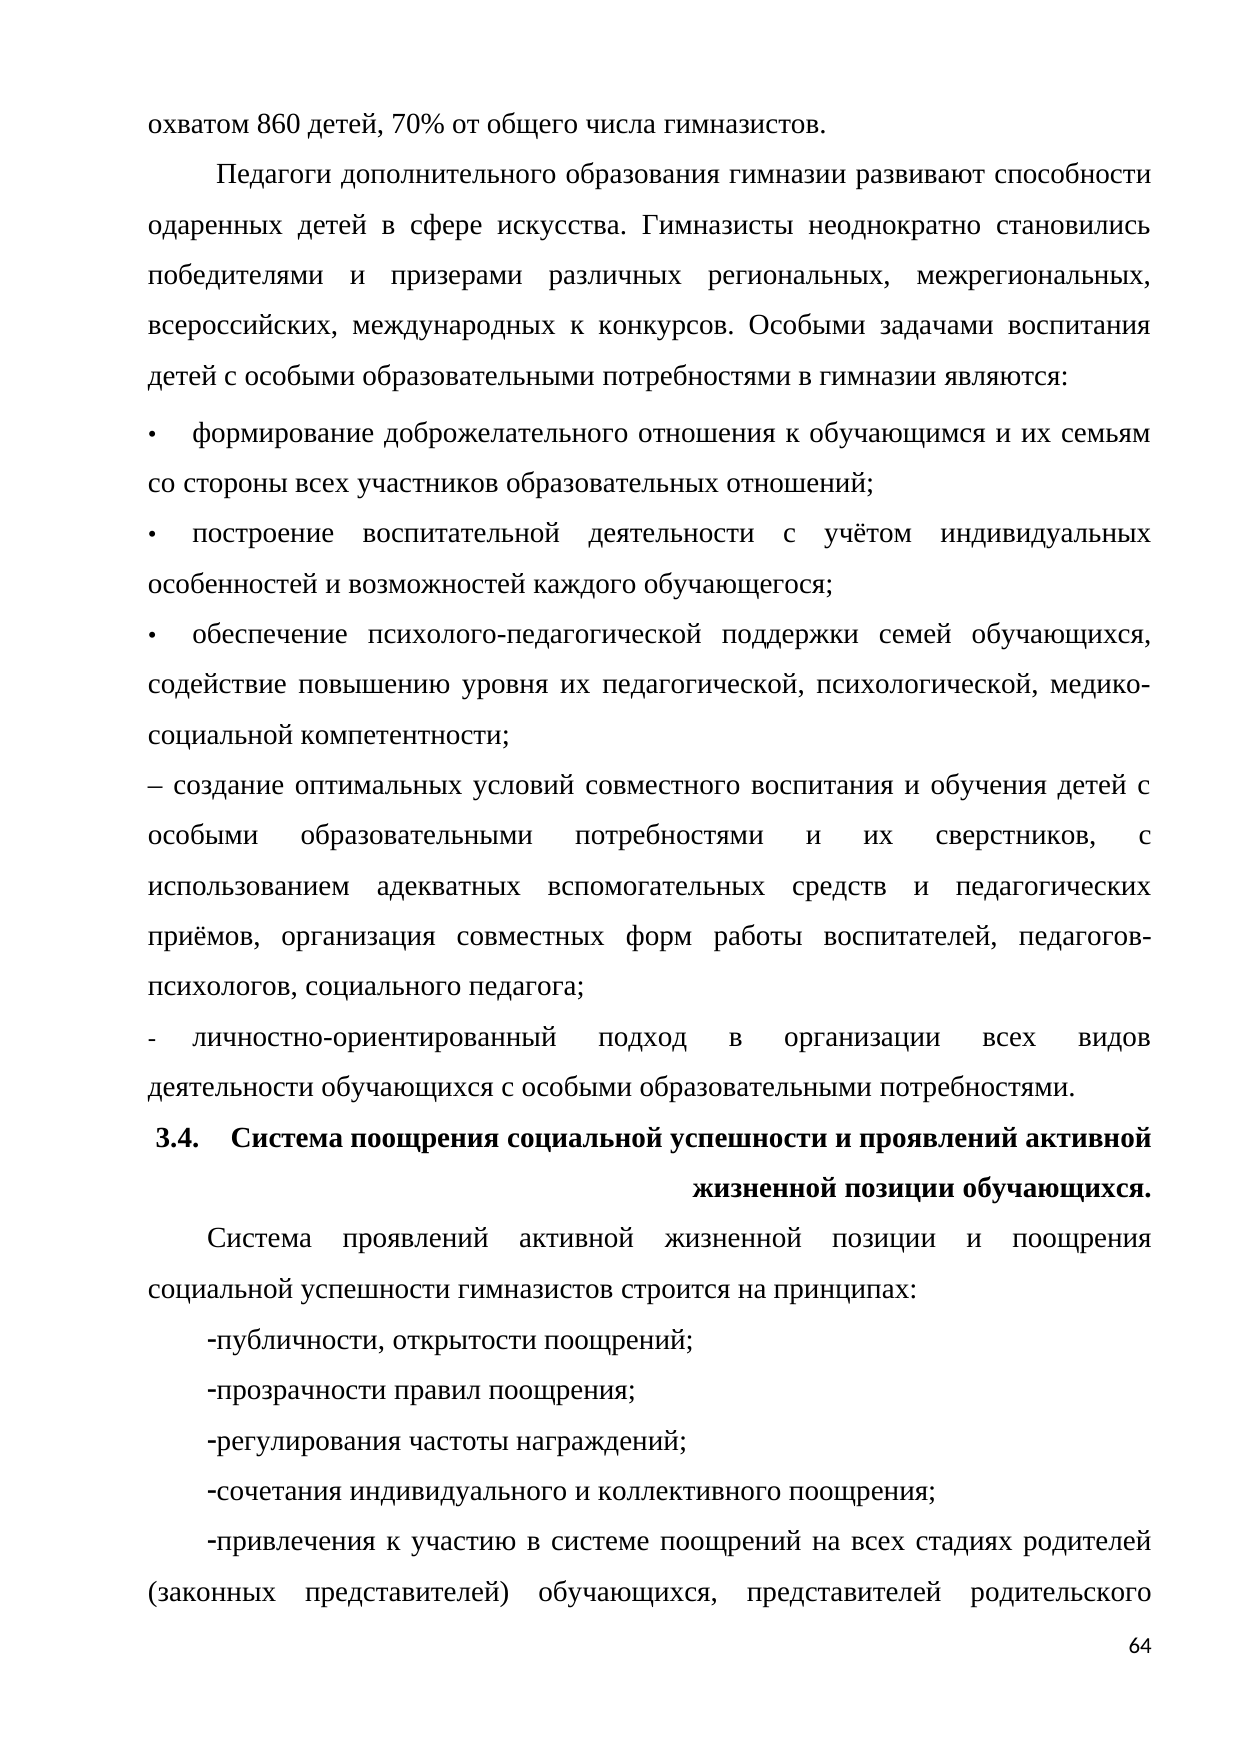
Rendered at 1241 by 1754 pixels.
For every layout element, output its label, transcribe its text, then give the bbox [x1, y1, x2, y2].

subtitle Система поощрения социальной успешности и проявлений активной жизненной позиции обучающихся. [148, 1120, 1151, 1204]
text – создание оптимальных условий совместного воспитания и обучения детей с особыми образовательными потребностями и их сверстников, с использованием адекватных вспомогательных средств и педагогических приёмов, организация совместных форм работы воспитателей, педагогов-психологов, социального педагога; [148, 767, 1151, 1002]
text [148, 106, 1151, 140]
text Система проявлений активной жизненной позиции и поощрения социальной успешности гимназистов строится на принципах: [148, 1221, 1151, 1304]
list обеспечение психолого-педагогической поддержки семей обучающихся, содействие повышению уровня их педагогической, психологической, медико-социальной компетентности; [148, 616, 1151, 750]
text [148, 1523, 1151, 1607]
text публичности, открытости поощрений; [148, 1322, 1151, 1356]
text Педагоги дополнительного образования гимназии развивают способности одаренных детей в сфере искусства. Гимназисты неоднократно становились победителями и призерами различных региональных, межрегиональных, всероссийских, международных к конкурсов. Особыми задачами воспитания детей с особыми образовательными потребностями в гимназии являются: [148, 157, 1151, 391]
text сочетания индивидуального и коллективного поощрения; [148, 1473, 1151, 1507]
text прозрачности правил поощрения; [148, 1372, 1151, 1406]
list личностно-ориентированный подход в организации всех видов деятельности обучающихся с особыми образовательными потребностями. [148, 1019, 1151, 1103]
list формирование доброжелательного отношения к обучающимся и их семьям со стороны всех участников образовательных отношений; [148, 415, 1151, 499]
text регулирования частоты награждений; [148, 1423, 1151, 1456]
list построение воспитательной деятельности с учётом индивидуальных особенностей и возможностей каждого обучающегося; [148, 516, 1151, 599]
